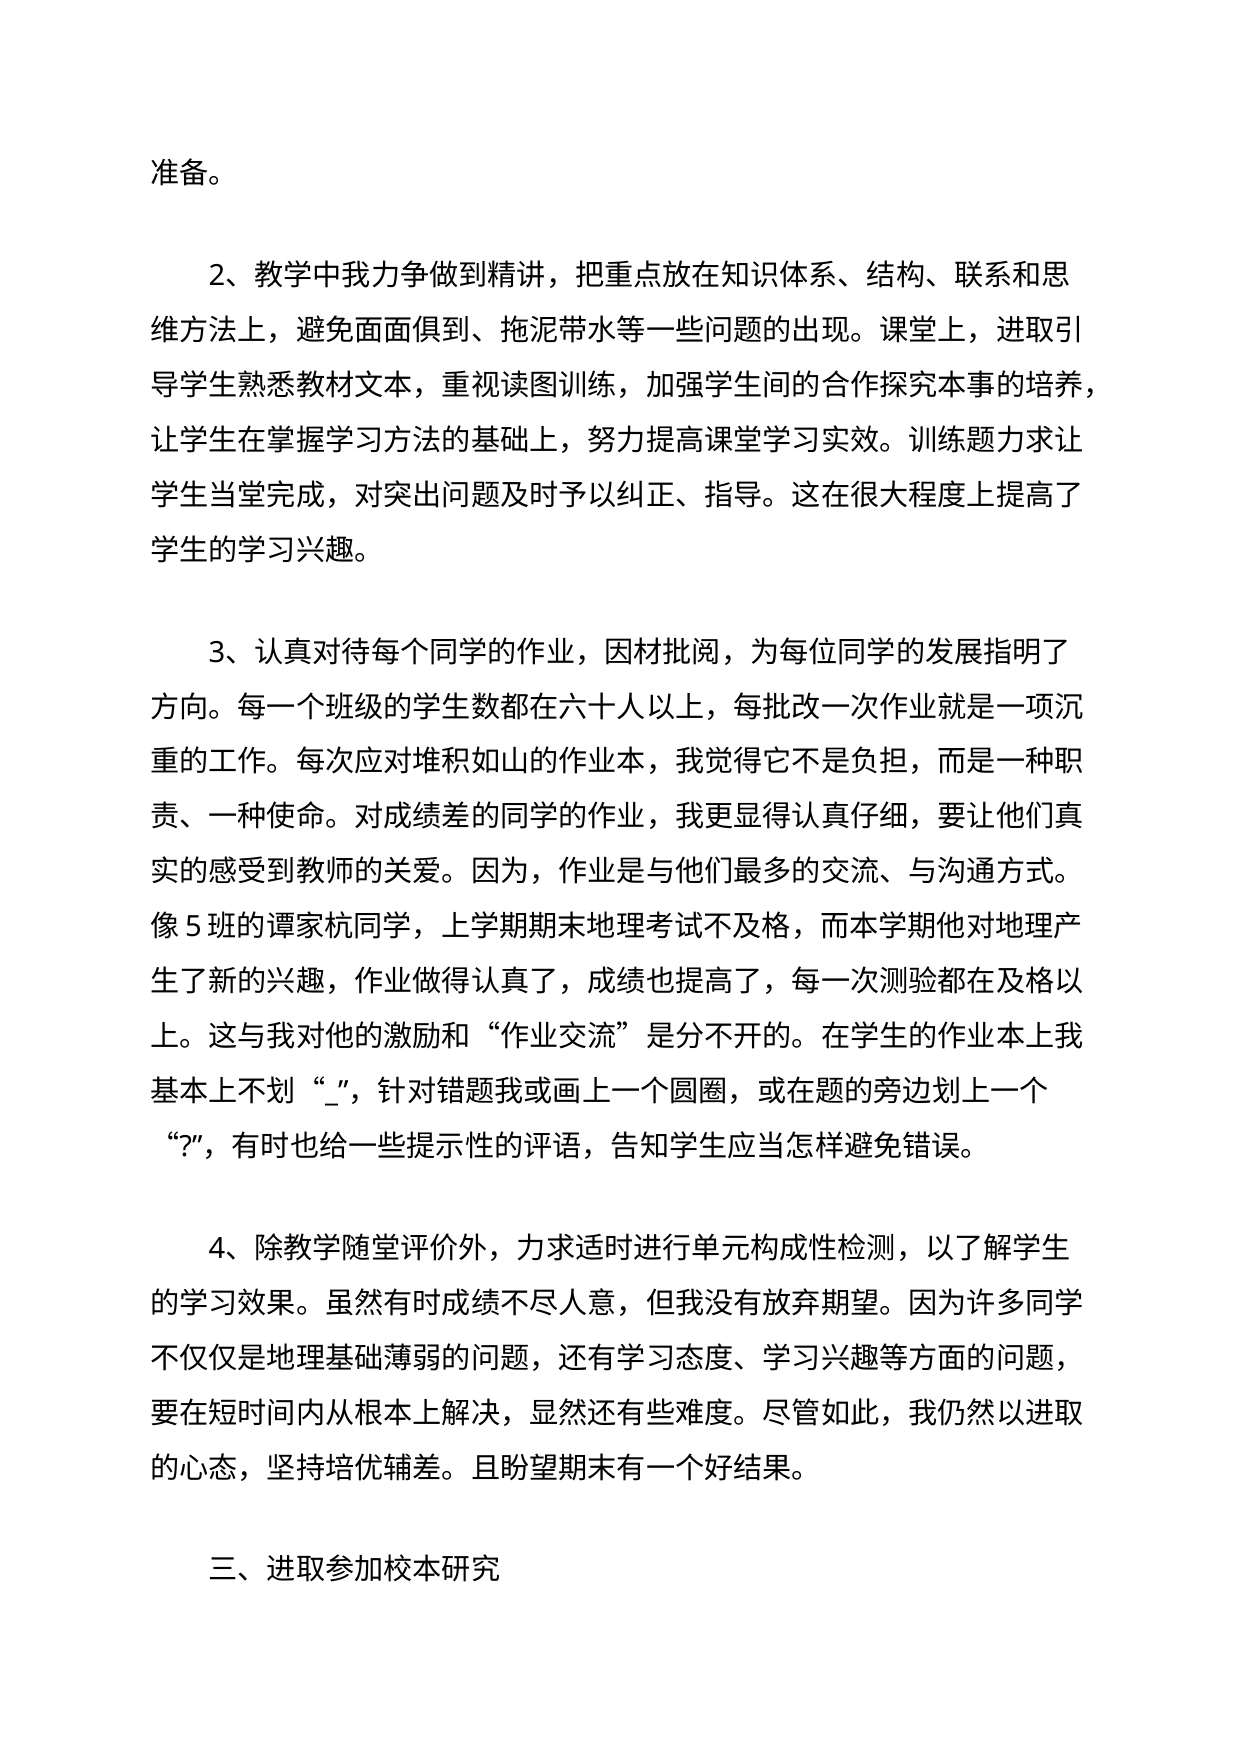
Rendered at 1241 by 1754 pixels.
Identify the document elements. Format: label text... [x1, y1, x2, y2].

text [150, 150, 1090, 192]
text 4、除教学随堂评价外，力求适时进行单元构成性检测，以了解学生的学习效果。虽然有时成绩不尽人意，但我没有放弃期望。因为许多同学不仅仅是地理基础薄弱的问题，还有学习态度、学习兴趣等方面的问题，要在短时间内从根本上解决，显然还有些难度。尽管如此，我仍然以进取的心态，坚持培优辅差。且盼望期末有一个好结果。 [150, 1224, 1090, 1486]
text 2、教学中我力争做到精讲，把重点放在知识体系、结构、联系和思维方法上，避免面面俱到、拖泥带水等一些问题的出现。课堂上，进取引导学生熟悉教材文本，重视读图训练，加强学生间的合作探究本事的培养，让学生在掌握学习方法的基础上，努力提高课堂学习实效。训练题力求让学生当堂完成，对突出问题及时予以纠正、指导。这在很大程度上提高了学生的学习兴趣。 [150, 252, 1090, 569]
text 3、认真对待每个同学的作业，因材批阅，为每位同学的发展指明了方向。每一个班级的学生数都在六十人以上，每批改一次作业就是一项沉重的工作。每次应对堆积如山的作业本，我觉得它不是负担，而是一种职责、一种使命。对成绩差的同学的作业，我更显得认真仔细，要让他们真实的感受到教师的关爱。因为，作业是与他们最多的交流、与沟通方式。像5班的谭家杭同学，上学期期末地理考试不及格，而本学期他对地理产生了新的兴趣，作业做得认真了，成绩也提高了，每一次测验都在及格以上。这与我对他的激励和“作业交流”是分不开的。在学生的作业本上我基本上不划“_”，针对错题我或画上一个圆圈，或在题的旁边划上一个“?”，有时也给一些提示性的评语，告知学生应当怎样避免错误。 [150, 628, 1090, 1165]
text 三、进取参加校本研究 [150, 1546, 1090, 1588]
